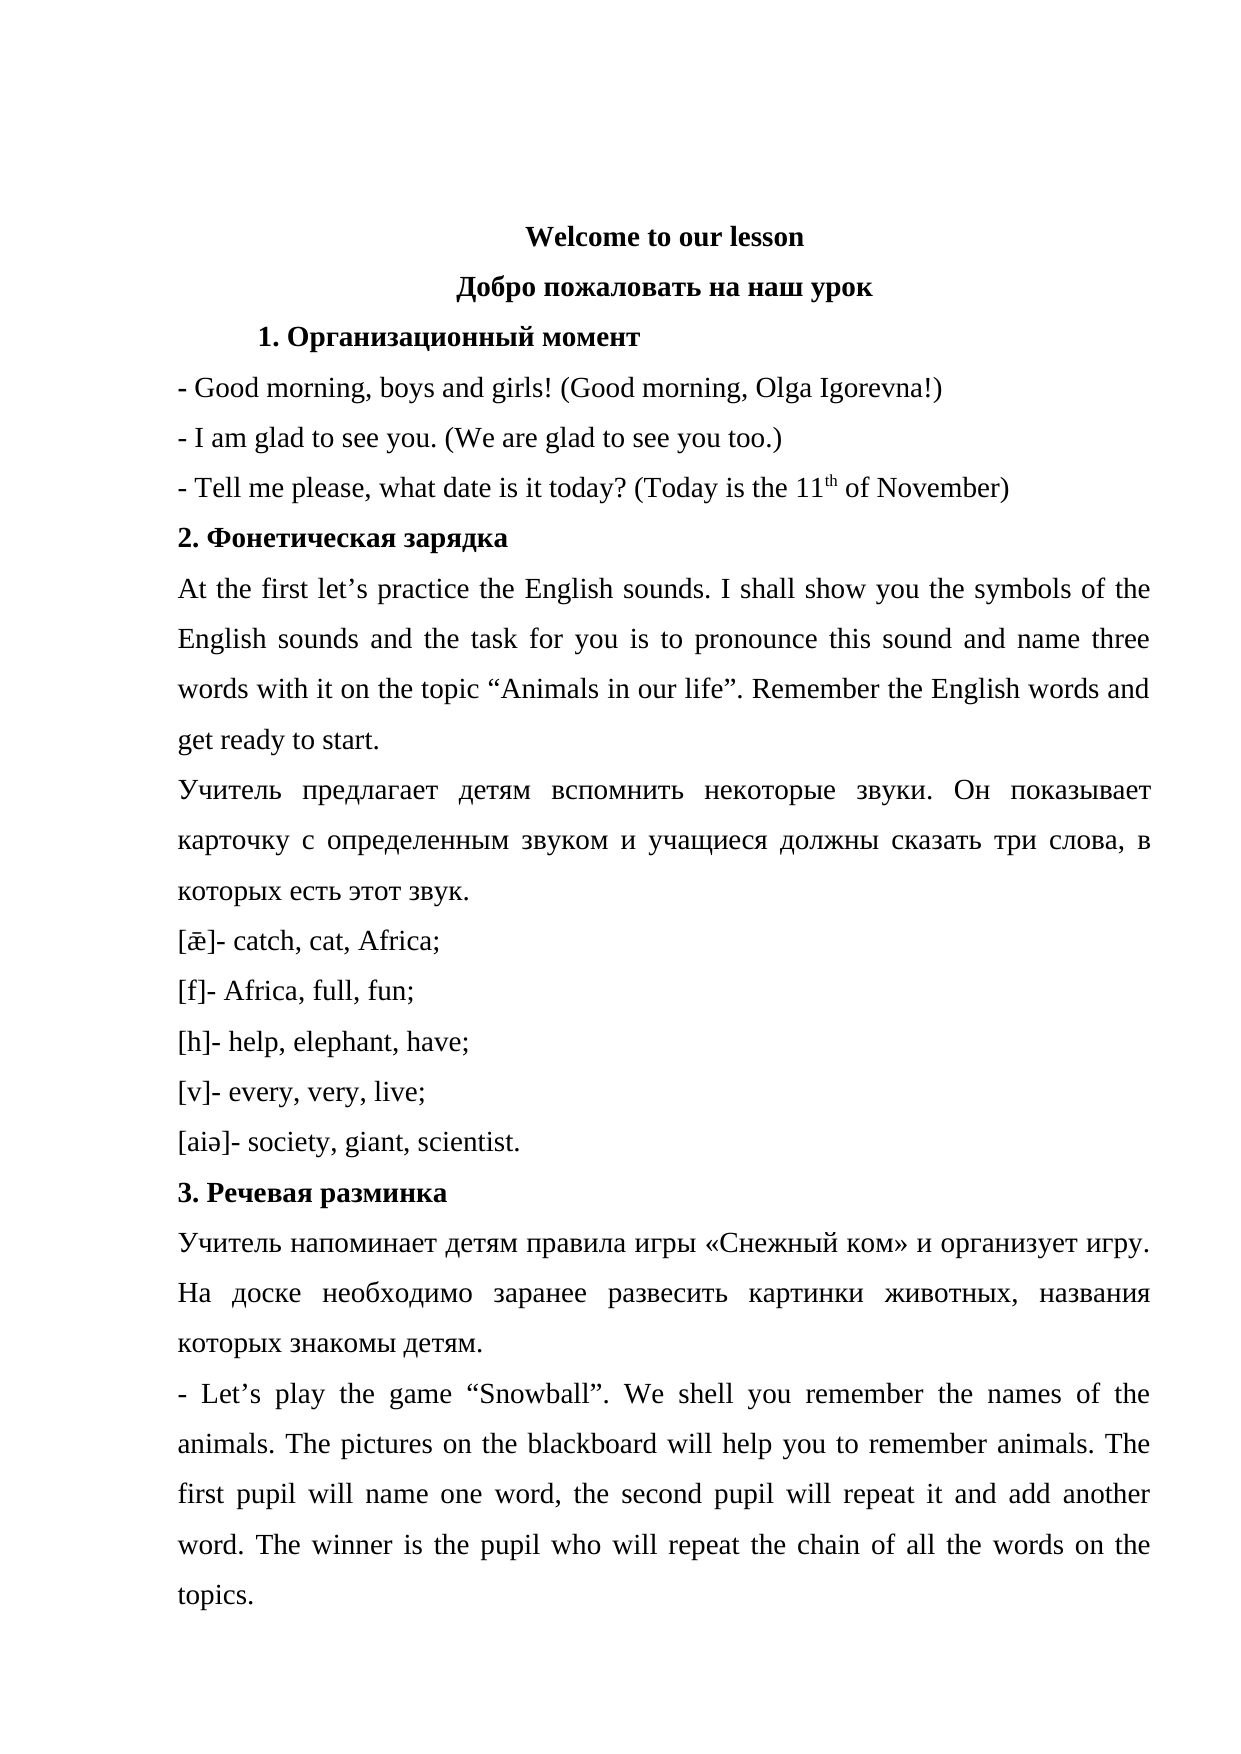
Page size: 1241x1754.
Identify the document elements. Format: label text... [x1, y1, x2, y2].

text [f]- Africa, full, fun; [177, 973, 1152, 1007]
text Welcome to our lesson [177, 219, 1152, 252]
text 1. Организационный момент [177, 319, 1152, 353]
text 3. Речевая разминка [177, 1175, 1152, 1208]
text [ǣ]- catch, cat, Africa; [177, 923, 1152, 957]
text [v]- every, very, live; [177, 1074, 1152, 1108]
text - Good morning, boys and girls! (Good morning, Olga Igorevna!) [177, 370, 1152, 403]
text Добро пожаловать на наш урок [177, 269, 1152, 303]
text At the first let’s practice the English sounds. I shall show you the symbols of the English sounds and the task for you is to pronounce this sound and name three words with it on the topic “Animals in our life”. Remember the English words and get ready to start. [177, 571, 1152, 755]
text - I am glad to see you. (We are glad to see you too.) [177, 420, 1152, 453]
text [h]- help, elephant, have; [177, 1024, 1152, 1057]
text Учитель предлагает детям вспомнить некоторые звуки. Он показывает карточку с определенным звуком и учащиеся должны сказать три слова, в которых есть этот звук. [177, 772, 1152, 906]
text 2. Фонетическая зарядка [177, 521, 1152, 554]
text Учитель напоминает детям правила игры «Снежный ком» и организует игру. На доске необходимо заранее развесить картинки животных, названия которых знакомы детям. [177, 1225, 1152, 1359]
text - Tell me please, what date is it today? (Today is the 11th of November) [177, 470, 1152, 504]
text [aiǝ]- society, giant, scientist. [177, 1124, 1152, 1158]
text - Let’s play the game “Snowball”. We shell you remember the names of the animals. The pictures on the blackboard will help you to remember animals. The first pupil will name one word, the second pupil will repeat it and add another word. The winner is the pupil who will repeat the chain of all the words on the topics. [177, 1376, 1152, 1611]
